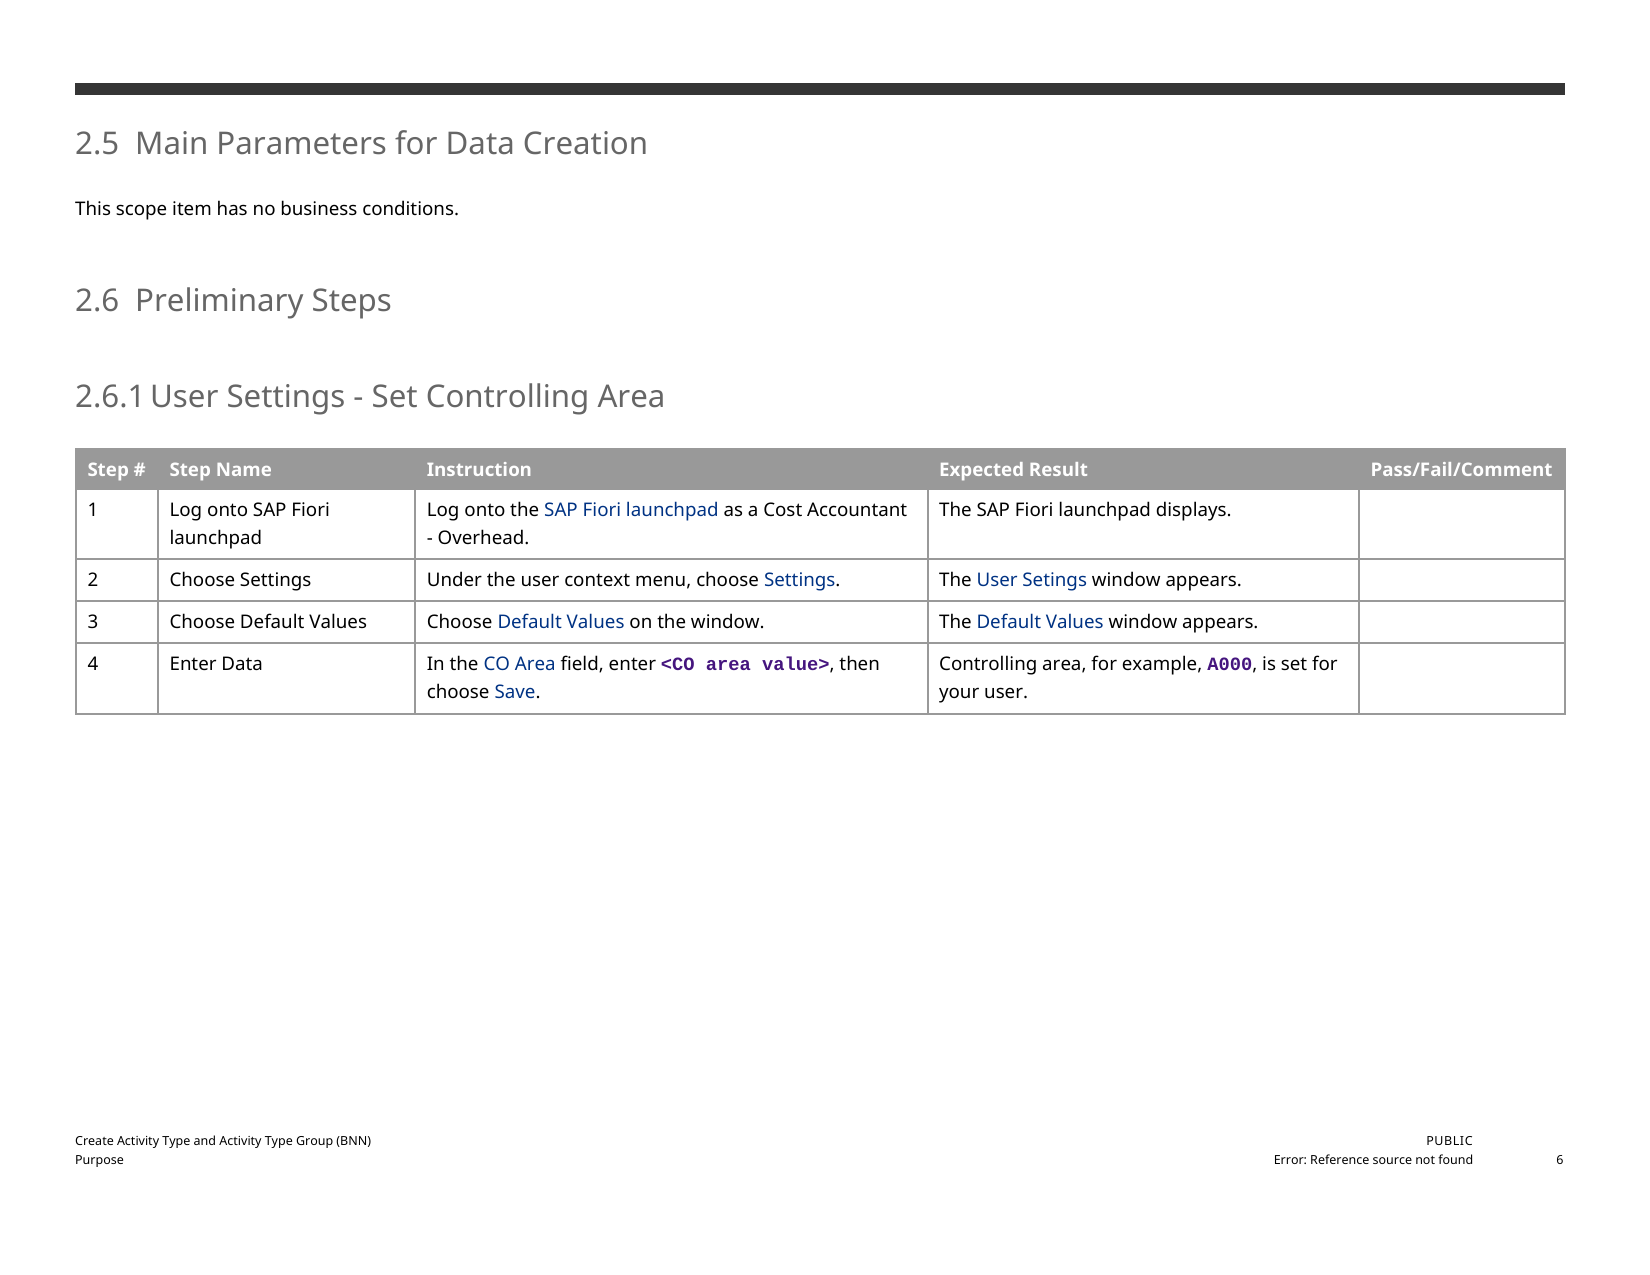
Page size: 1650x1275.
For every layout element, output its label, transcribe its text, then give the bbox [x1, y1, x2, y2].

table_cell Controlling area, for example, A000, is set for your user. [929, 644, 1358, 713]
text This scope item has no business conditions. [75, 195, 1565, 221]
table_cell In the CO Area field, enter <CO area value>, then choose Save. [416, 644, 927, 713]
table_header Instruction [416, 450, 927, 488]
table_cell Log onto the SAP Fiori launchpad as a Cost Accountant - Overhead. [416, 490, 927, 558]
table_cell 3 [77, 602, 157, 642]
table_cell [1360, 490, 1564, 558]
table_header Step # [77, 450, 157, 488]
table_cell [1360, 560, 1564, 600]
table_cell 2 [77, 560, 157, 600]
table_cell Enter Data [159, 644, 414, 713]
table_cell Choose Default Values on the window. [416, 602, 927, 642]
subtitle Preliminary Steps [75, 281, 1565, 319]
subtitle Main Parameters for Data Creation [75, 124, 1565, 162]
table_cell The SAP Fiori launchpad displays. [929, 490, 1358, 558]
table_header Pass/Fail/Comment [1360, 450, 1564, 488]
table_header Expected Result [929, 450, 1358, 488]
table_cell The User Setings window appears. [929, 560, 1358, 600]
table_cell Choose Settings [159, 560, 414, 600]
table_header Step Name [159, 450, 414, 488]
table_cell 1 [77, 490, 157, 558]
table_cell [1360, 602, 1564, 642]
table_cell [1360, 644, 1564, 713]
table_cell 4 [77, 644, 157, 713]
table_cell The Default Values window appears. [929, 602, 1358, 642]
table_cell Choose Default Values [159, 602, 414, 642]
table_cell Log onto SAP Fiori launchpad [159, 490, 414, 558]
table_cell Under the user context menu, choose Settings. [416, 560, 927, 600]
subtitle User Settings - Set Controlling Area [75, 377, 1565, 415]
